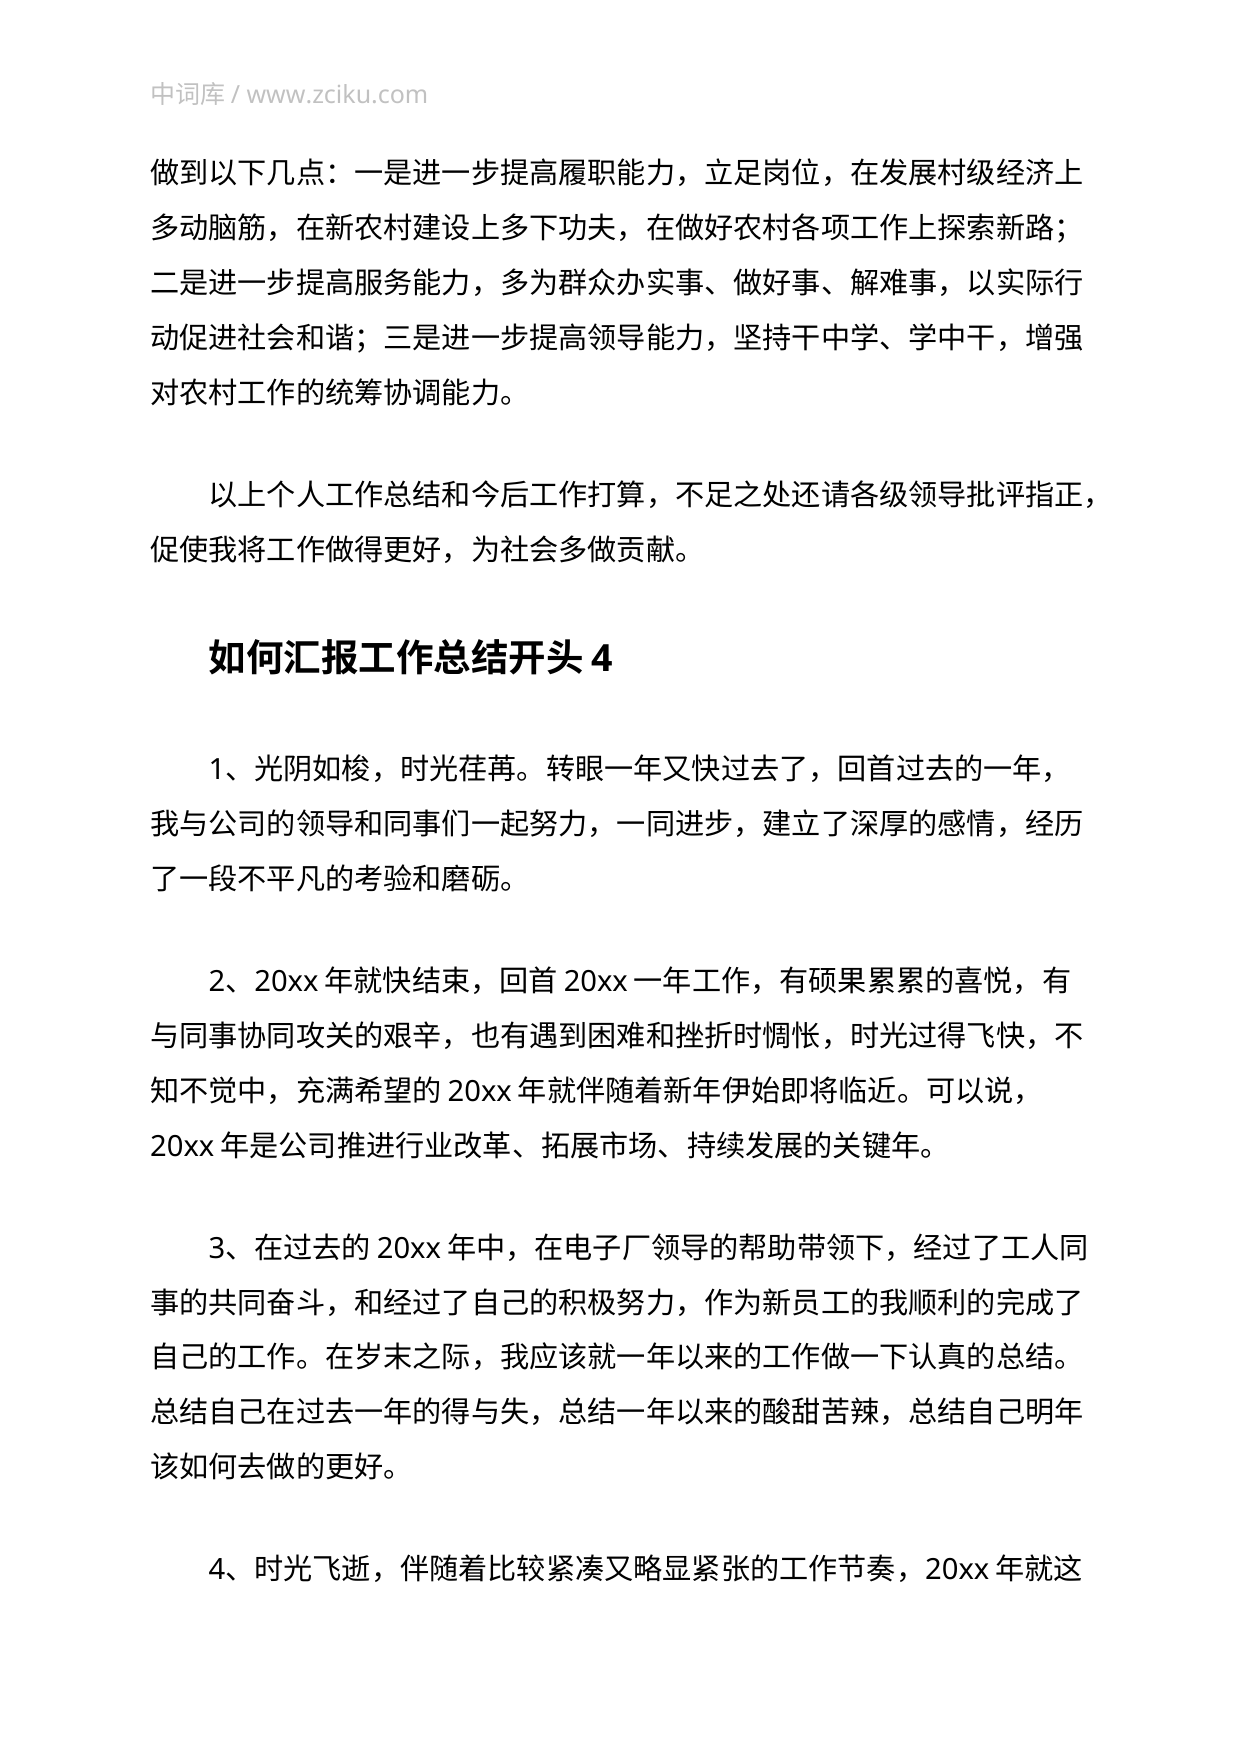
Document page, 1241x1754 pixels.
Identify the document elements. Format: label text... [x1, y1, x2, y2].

text 1、光阴如梭，时光荏苒。转眼一年又快过去了，回首过去的一年，我与公司的领导和同事们一起努力，一同进步，建立了深厚的感情，经历了一段不平凡的考验和磨砺。 [150, 746, 1090, 898]
text 2、20xx年就快结束，回首20xx一年工作，有硕果累累的喜悦，有与同事协同攻关的艰辛，也有遇到困难和挫折时惆怅，时光过得飞快，不知不觉中，充满希望的20xx年就伴随着新年伊始即将临近。可以说，20xx年是公司推进行业改革、拓展市场、持续发展的关键年。 [150, 957, 1090, 1164]
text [150, 150, 1090, 412]
text 以上个人工作总结和今后工作打算，不足之处还请各级领导批评指正，促使我将工作做得更好，为社会多做贡献。 [150, 471, 1090, 568]
text 3、在过去的20xx年中，在电子厂领导的帮助带领下，经过了工人同事的共同奋斗，和经过了自己的积极努力，作为新员工的我顺利的完成了自己的工作。在岁末之际，我应该就一年以来的工作做一下认真的总结。总结自己在过去一年的得与失，总结一年以来的酸甜苦辣，总结自己明年该如何去做的更好。 [150, 1224, 1090, 1486]
text 如何汇报工作总结开头4 [150, 628, 1090, 682]
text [150, 1546, 1090, 1588]
